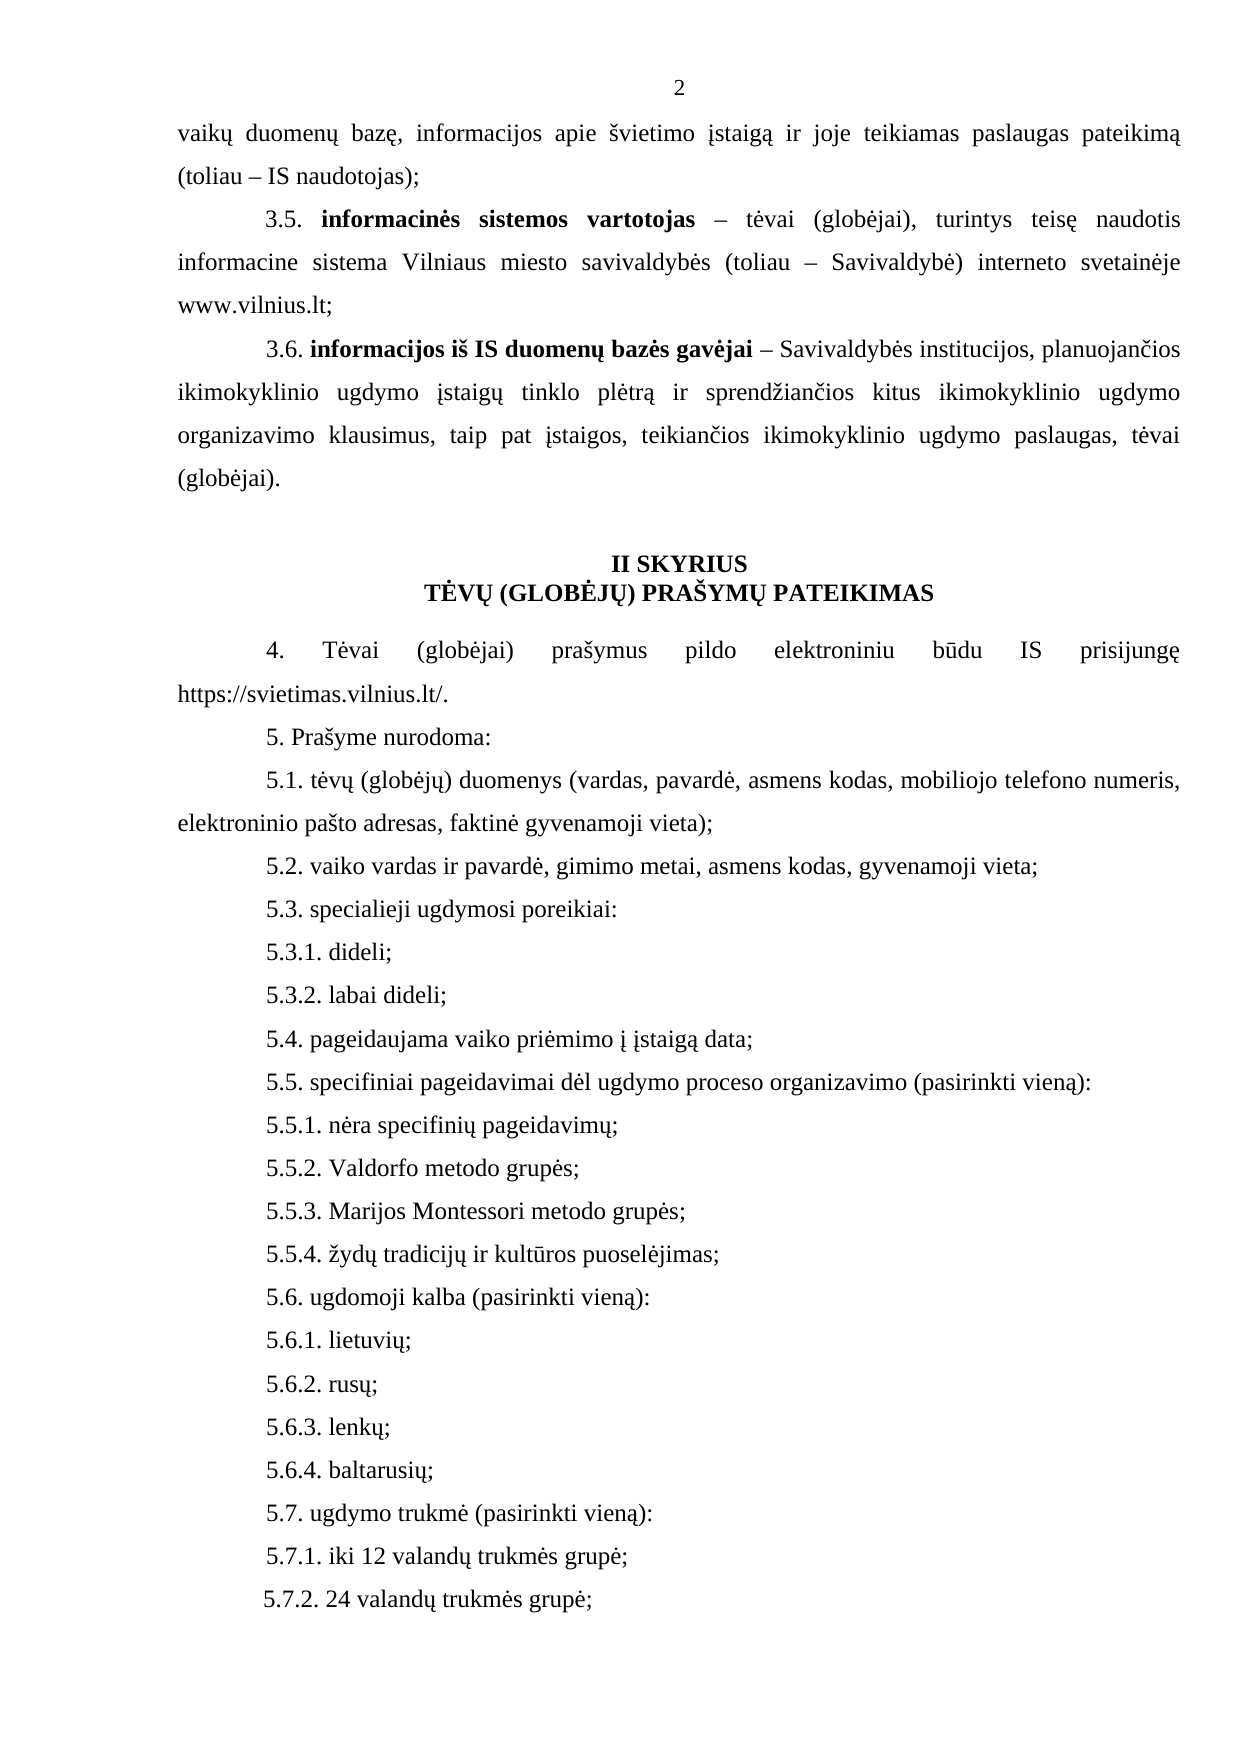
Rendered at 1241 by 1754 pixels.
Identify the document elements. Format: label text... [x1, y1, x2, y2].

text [177, 118, 1181, 190]
text 5.3. specialieji ugdymosi poreikiai: [177, 894, 1181, 923]
text 5.6.3. lenkų; [177, 1412, 1181, 1441]
text 5.6.1. lietuvių; [177, 1326, 1181, 1354]
text 3.5. informacinės sistemos vartotojas – tėvai (globėjai), turintys teisę naudotis informacine sistema Vilniaus miesto savivaldybės (toliau – Savivaldybė) interneto svetainėje www.vilnius.lt; [177, 204, 1181, 319]
text 5.5.4. žydų tradicijų ir kultūros puoselėjimas; [177, 1239, 1181, 1268]
text 5.3.1. dideli; [177, 937, 1181, 966]
text 5.7.1. iki 12 valandų trukmės grupė; [177, 1541, 1181, 1570]
text II SKYRIUS [177, 549, 1181, 578]
text 5.5.3. Marijos Montessori metodo grupės; [177, 1196, 1181, 1225]
text 5. Prašyme nurodoma: [177, 722, 1181, 751]
text 5.4. pageidaujama vaiko priėmimo į įstaigą data; [177, 1024, 1181, 1052]
text 5.1. tėvų (globėjų) duomenys (vardas, pavardė, asmens kodas, mobiliojo telefono numeris, elektroninio pašto adresas, faktinė gyvenamoji vieta); [177, 765, 1181, 837]
text 5.5.2. Valdorfo metodo grupės; [177, 1153, 1181, 1182]
text 5.5.1. nėra specifinių pageidavimų; [177, 1110, 1181, 1139]
text 5.7.2. 24 valandų trukmės grupė; [207, 1584, 1181, 1613]
text 5.6. ugdomoji kalba (pasirinkti vieną): [177, 1282, 1181, 1311]
text 4. Tėvai (globėjai) prašymus pildo elektroniniu būdu IS prisijungę https://svietimas.vilnius.lt/. [177, 636, 1181, 707]
text TĖVŲ (GLOBĖJŲ) PRAŠYMŲ PATEIKIMAS [177, 578, 1181, 607]
text 5.7. ugdymo trukmė (pasirinkti vieną): [177, 1498, 1181, 1527]
text 5.6.2. rusų; [177, 1369, 1181, 1397]
text 3.6. informacijos iš IS duomenų bazės gavėjai – Savivaldybės institucijos, planuojančios ikimokyklinio ugdymo įstaigų tinklo plėtrą ir sprendžiančios kitus ikimokyklinio ugdymo organizavimo klausimus, taip pat įstaigos, teikiančios ikimokyklinio ugdymo paslaugas, tėvai (globėjai). [177, 334, 1181, 492]
text 5.6.4. baltarusių; [177, 1455, 1181, 1484]
text 5.5. specifiniai pageidavimai dėl ugdymo proceso organizavimo (pasirinkti vieną): [177, 1067, 1181, 1096]
text 5.2. vaiko vardas ir pavardė, gimimo metai, asmens kodas, gyvenamoji vieta; [177, 851, 1181, 880]
text 5.3.2. labai dideli; [177, 981, 1181, 1009]
